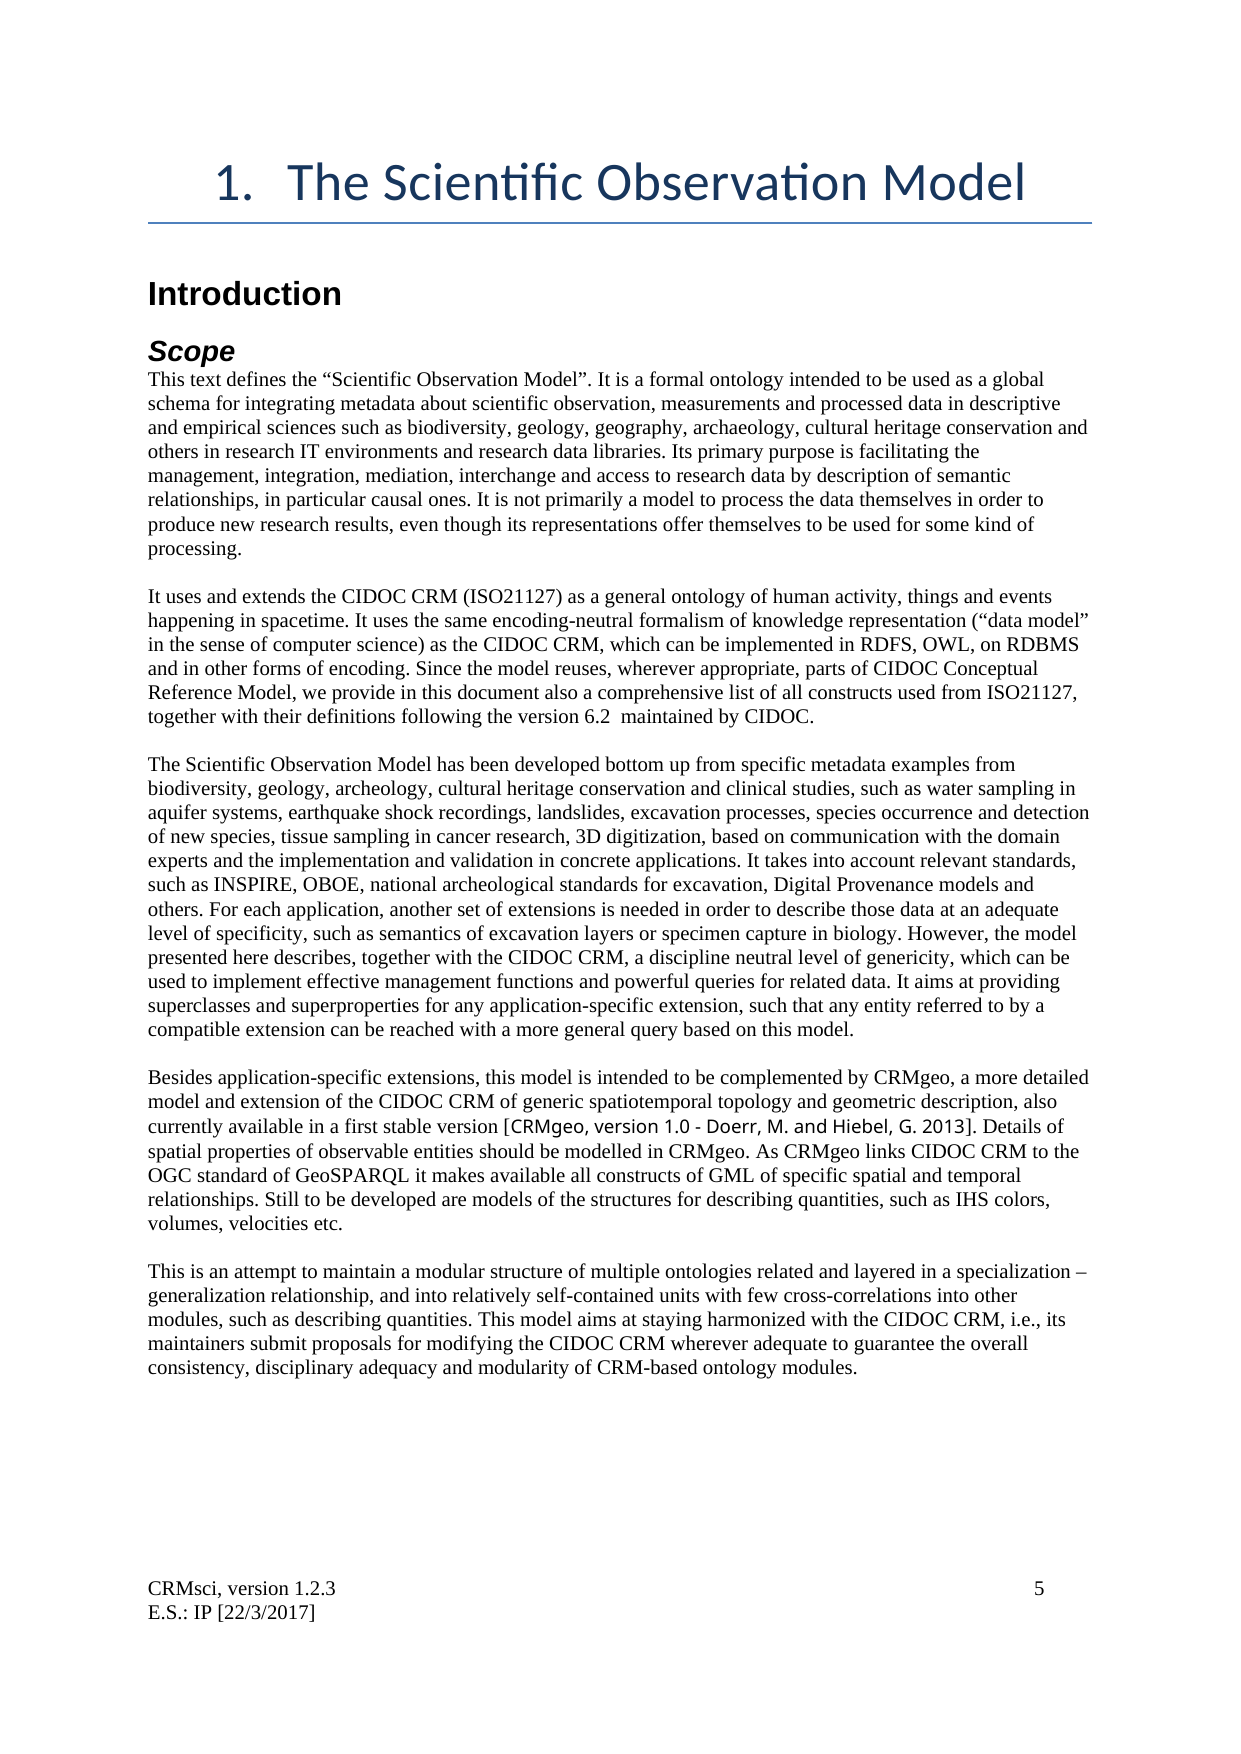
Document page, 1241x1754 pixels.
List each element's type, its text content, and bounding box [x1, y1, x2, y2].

text This text defines the “Scientific Observation Model”. It is a formal ontology intended to be used as a global schema for integrating metadata about scientific observation, measurements and processed data in descriptive and empirical sciences such as biodiversity, geology, geography, archaeology, cultural heritage conservation and others in research IT environments and research data libraries. Its primary purpose is facilitating the management, integration, mediation, interchange and access to research data by description of semantic relationships, in particular causal ones. It is not primarily a model to process the data themselves in order to produce new research results, even though its representations offer themselves to be used for some kind of processing. [148, 367, 1092, 559]
text The Scientific Observation Model has been developed bottom up from specific metadata examples from biodiversity, geology, archeology, cultural heritage conservation and clinical studies, such as water sampling in aquifer systems, earthquake shock recordings, landslides, excavation processes, species occurrence and detection of new species, tissue sampling in cancer research, 3D digitization, based on communication with the domain experts and the implementation and validation in concrete applications. It takes into account relevant standards, such as INSPIRE, OBOE, national archeological standards for excavation, Digital Provenance models and others. For each application, another set of extensions is needed in order to describe those data at an adequate level of specificity, such as semantics of excavation layers or specimen capture in biology. However, the model presented here describes, together with the CIDOC CRM, a discipline neutral level of genericity, which can be used to implement effective management functions and powerful queries for related data. It aims at providing superclasses and superproperties for any application-specific extension, such that any entity referred to by a compatible extension can be reached with a more general query based on this model. [148, 752, 1092, 1041]
text Besides application-specific extensions, this model is intended to be complemented by CRMgeo, a more detailed model and extension of the CIDOC CRM of generic spatiotemporal topology and geometric description, also currently available in a first stable version [CRMgeo, version 1.0 - Doerr, M. and Hiebel, G. 2013]. Details of spatial properties of observable entities should be modelled in CRMgeo. As CRMgeo links CIDOC CRM to the OGC standard of GeoSPARQL it makes available all constructs of GML of specific spatial and temporal relationships. Still to be developed are models of the structures for describing quantities, such as IHS colors, volumes, velocities etc. [148, 1065, 1092, 1235]
title The Scientific Observation Model [148, 148, 1092, 222]
subtitle Introduction [148, 274, 1092, 313]
subtitle Scope [148, 333, 1092, 367]
text It uses and extends the CIDOC CRM (ISO21127) as a general ontology of human activity, things and events happening in spacetime. It uses the same encoding-neutral formalism of knowledge representation (“data model” in the sense of computer science) as the CIDOC CRM, which can be implemented in RDFS, OWL, on RDBMS and in other forms of encoding. Since the model reuses, wherever appropriate, parts of CIDOC Conceptual Reference Model, we provide in this document also a comprehensive list of all constructs used from ISO21127, together with their definitions following the version 6.2 maintained by CIDOC. [148, 584, 1092, 728]
text This is an attempt to maintain a modular structure of multiple ontologies related and layered in a specialization – generalization relationship, and into relatively self-contained units with few cross-correlations into other modules, such as describing quantities. This model aims at staying harmonized with the CIDOC CRM, i.e., its maintainers submit proposals for modifying the CIDOC CRM wherever adequate to guarantee the overall consistency, disciplinary adequacy and modularity of CRM-based ontology modules. [148, 1259, 1092, 1379]
